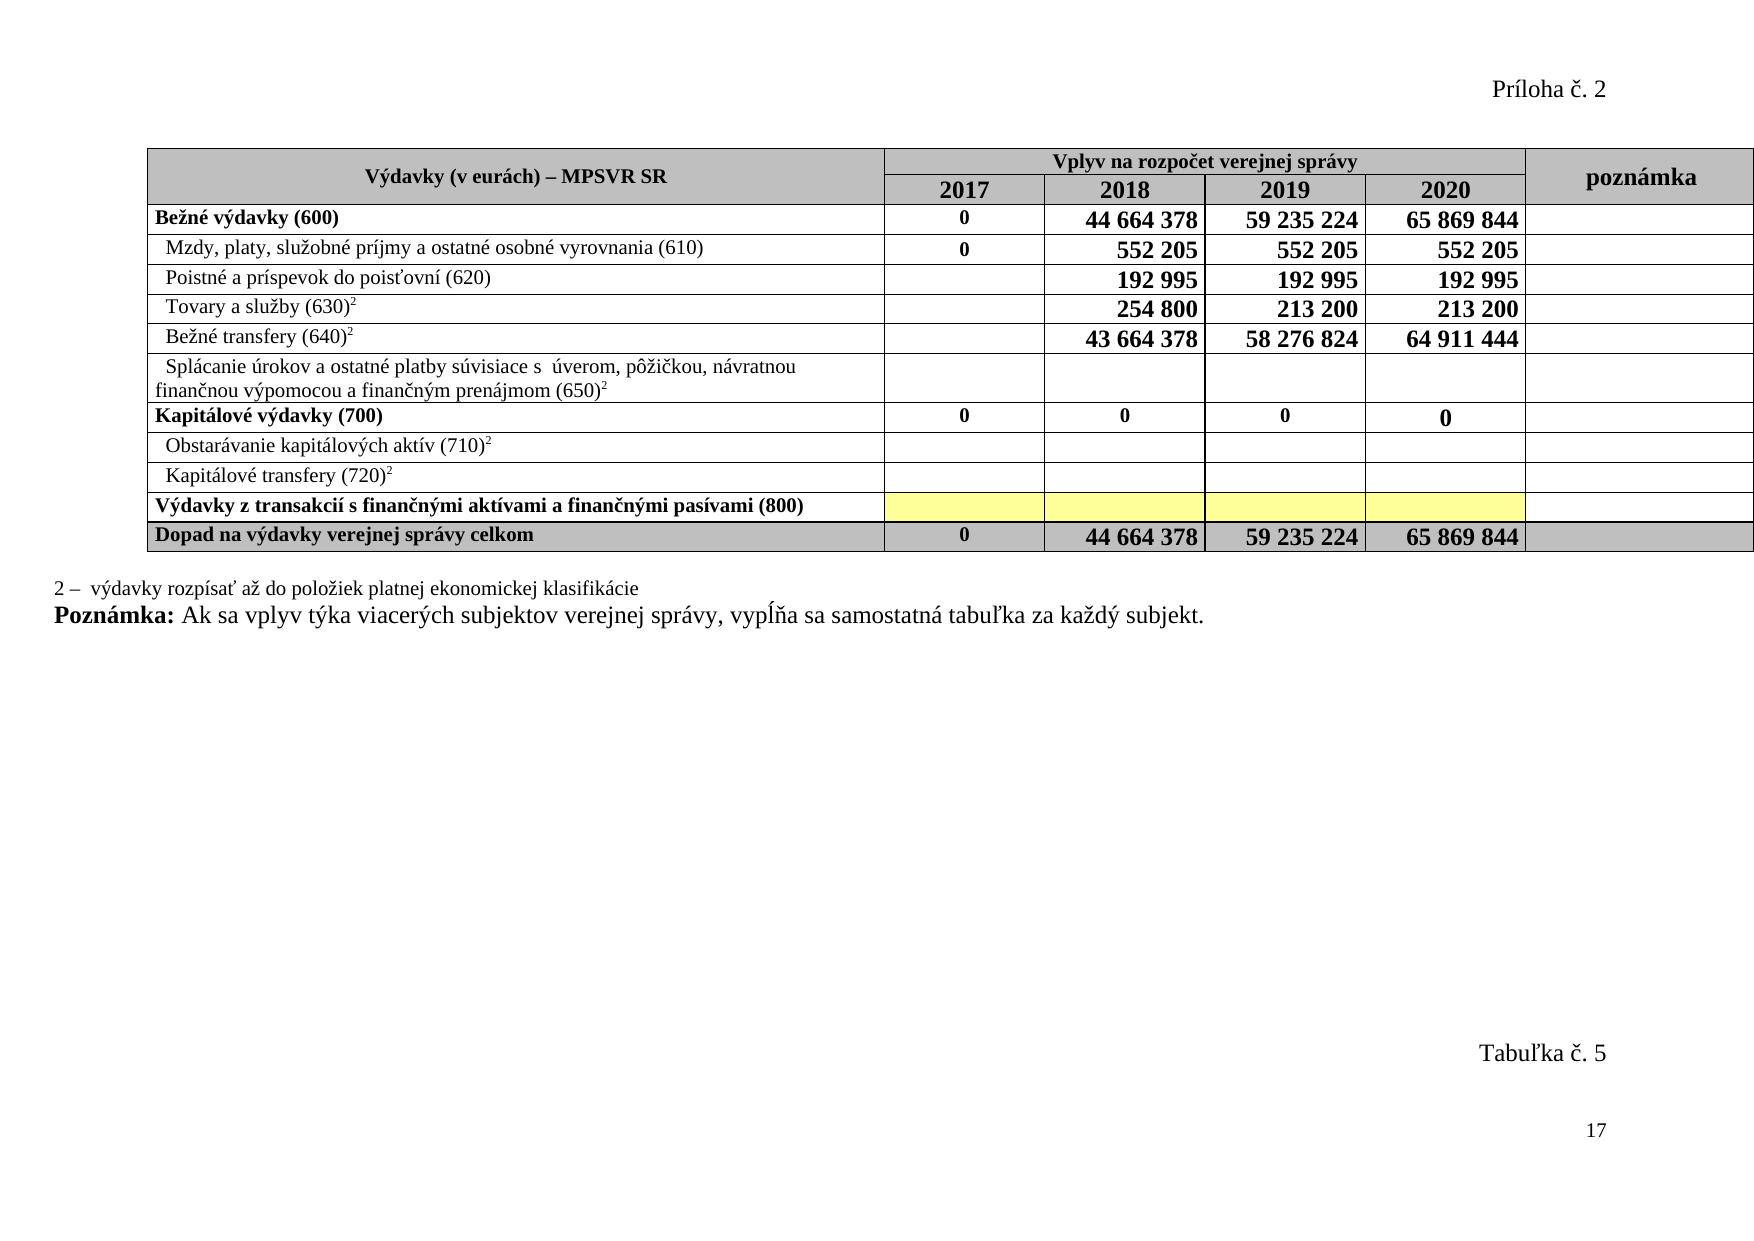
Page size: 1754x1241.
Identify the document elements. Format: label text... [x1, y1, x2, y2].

table_cell [885, 295, 1044, 323]
table_cell [1206, 433, 1365, 462]
table_cell [1526, 523, 1753, 551]
table_header Výdavky (v eurách) – MPSVR SR [148, 149, 884, 204]
table_cell 0 [885, 205, 1044, 234]
table_cell [1045, 433, 1204, 462]
table_cell [885, 493, 1044, 521]
table_cell 0 [885, 523, 1044, 551]
table_cell [885, 354, 1044, 402]
table_header Vplyv na rozpočet verejnej správy [885, 149, 1525, 174]
table_cell [885, 433, 1044, 462]
table_cell 2020 [1366, 175, 1525, 204]
table_cell 0 [1206, 403, 1365, 432]
table_cell 192 995 [1206, 265, 1365, 293]
table_cell [1366, 433, 1525, 462]
table_cell Výdavky z transakcií s finančnými aktívami a finančnými pasívami (800) [148, 493, 884, 521]
table_cell 552 205 [1366, 235, 1525, 264]
table_cell Splácanie úrokov a ostatné platby súvisiace s úverom, pôžičkou, návratnou finančnou výpomocou a finančným prenájmom (650)2 [148, 354, 884, 402]
table_cell [1045, 354, 1204, 402]
table_cell [1526, 354, 1753, 402]
table_cell 552 205 [1206, 235, 1365, 264]
table_cell 0 [885, 235, 1044, 264]
table_cell [885, 324, 1044, 353]
table_cell 0 [1366, 403, 1525, 432]
table_cell 213 200 [1366, 295, 1525, 323]
table_cell Bežné výdavky (600) [148, 205, 884, 234]
table_cell 59 235 224 [1206, 523, 1365, 551]
table_cell [885, 265, 1044, 293]
table_cell 65 869 844 [1366, 205, 1525, 234]
table_cell 254 800 [1045, 295, 1204, 323]
table_cell 65 869 844 [1366, 523, 1525, 551]
table_cell [1526, 403, 1753, 432]
table_header poznámka [1526, 149, 1753, 204]
table_cell 2018 [1045, 175, 1204, 204]
table_cell Kapitálové výdavky (700) [148, 403, 884, 432]
table_cell Mzdy, platy, služobné príjmy a ostatné osobné vyrovnania (610) [148, 235, 884, 264]
table_cell Obstarávanie kapitálových aktív (710)2 [148, 433, 884, 462]
table_cell [1526, 324, 1753, 353]
table_cell 0 [1045, 403, 1204, 432]
table_cell 64 911 444 [1366, 324, 1525, 353]
table_cell [1526, 295, 1753, 323]
table_cell [1366, 493, 1525, 521]
table_cell 58 276 824 [1206, 324, 1365, 353]
table_cell 43 664 378 [1045, 324, 1204, 353]
table_cell [885, 463, 1044, 492]
table_cell 59 235 224 [1206, 205, 1365, 234]
table_cell Dopad na výdavky verejnej správy celkom [148, 523, 884, 551]
table_cell [1045, 493, 1204, 521]
table_cell [1526, 205, 1753, 234]
table_cell 192 995 [1366, 265, 1525, 293]
text Tabuľka č. 5 [148, 1038, 1606, 1067]
table_cell [1366, 354, 1525, 402]
table_cell [1045, 463, 1204, 492]
table_cell 192 995 [1045, 265, 1204, 293]
table_cell [1526, 265, 1753, 293]
table_cell [1526, 433, 1753, 462]
table_cell Bežné transfery (640)2 [148, 324, 884, 353]
table_cell 44 664 378 [1045, 205, 1204, 234]
table_cell [1206, 493, 1365, 521]
table_cell 44 664 378 [1045, 523, 1204, 551]
table_cell Tovary a služby (630)2 [148, 295, 884, 323]
table_cell [1526, 235, 1753, 264]
table_cell 552 205 [1045, 235, 1204, 264]
table_cell [1526, 463, 1753, 492]
table_cell [1206, 354, 1365, 402]
table_cell [1526, 493, 1753, 521]
table_cell 0 [885, 403, 1044, 432]
table_cell [1206, 463, 1365, 492]
text Poznámka: Ak sa vplyv týka viacerých subjektov verejnej správy, vypĺňa sa samostatná tabuľka za každý subjekt. [54, 600, 1606, 629]
table_cell Kapitálové transfery (720)2 [148, 463, 884, 492]
table_cell [1366, 463, 1525, 492]
table_cell Poistné a príspevok do poisťovní (620) [148, 265, 884, 293]
table_cell 2019 [1206, 175, 1365, 204]
table_cell 2017 [885, 175, 1044, 204]
text 2 – výdavky rozpísať až do položiek platnej ekonomickej klasifikácie [54, 576, 1606, 600]
table_cell 213 200 [1206, 295, 1365, 323]
